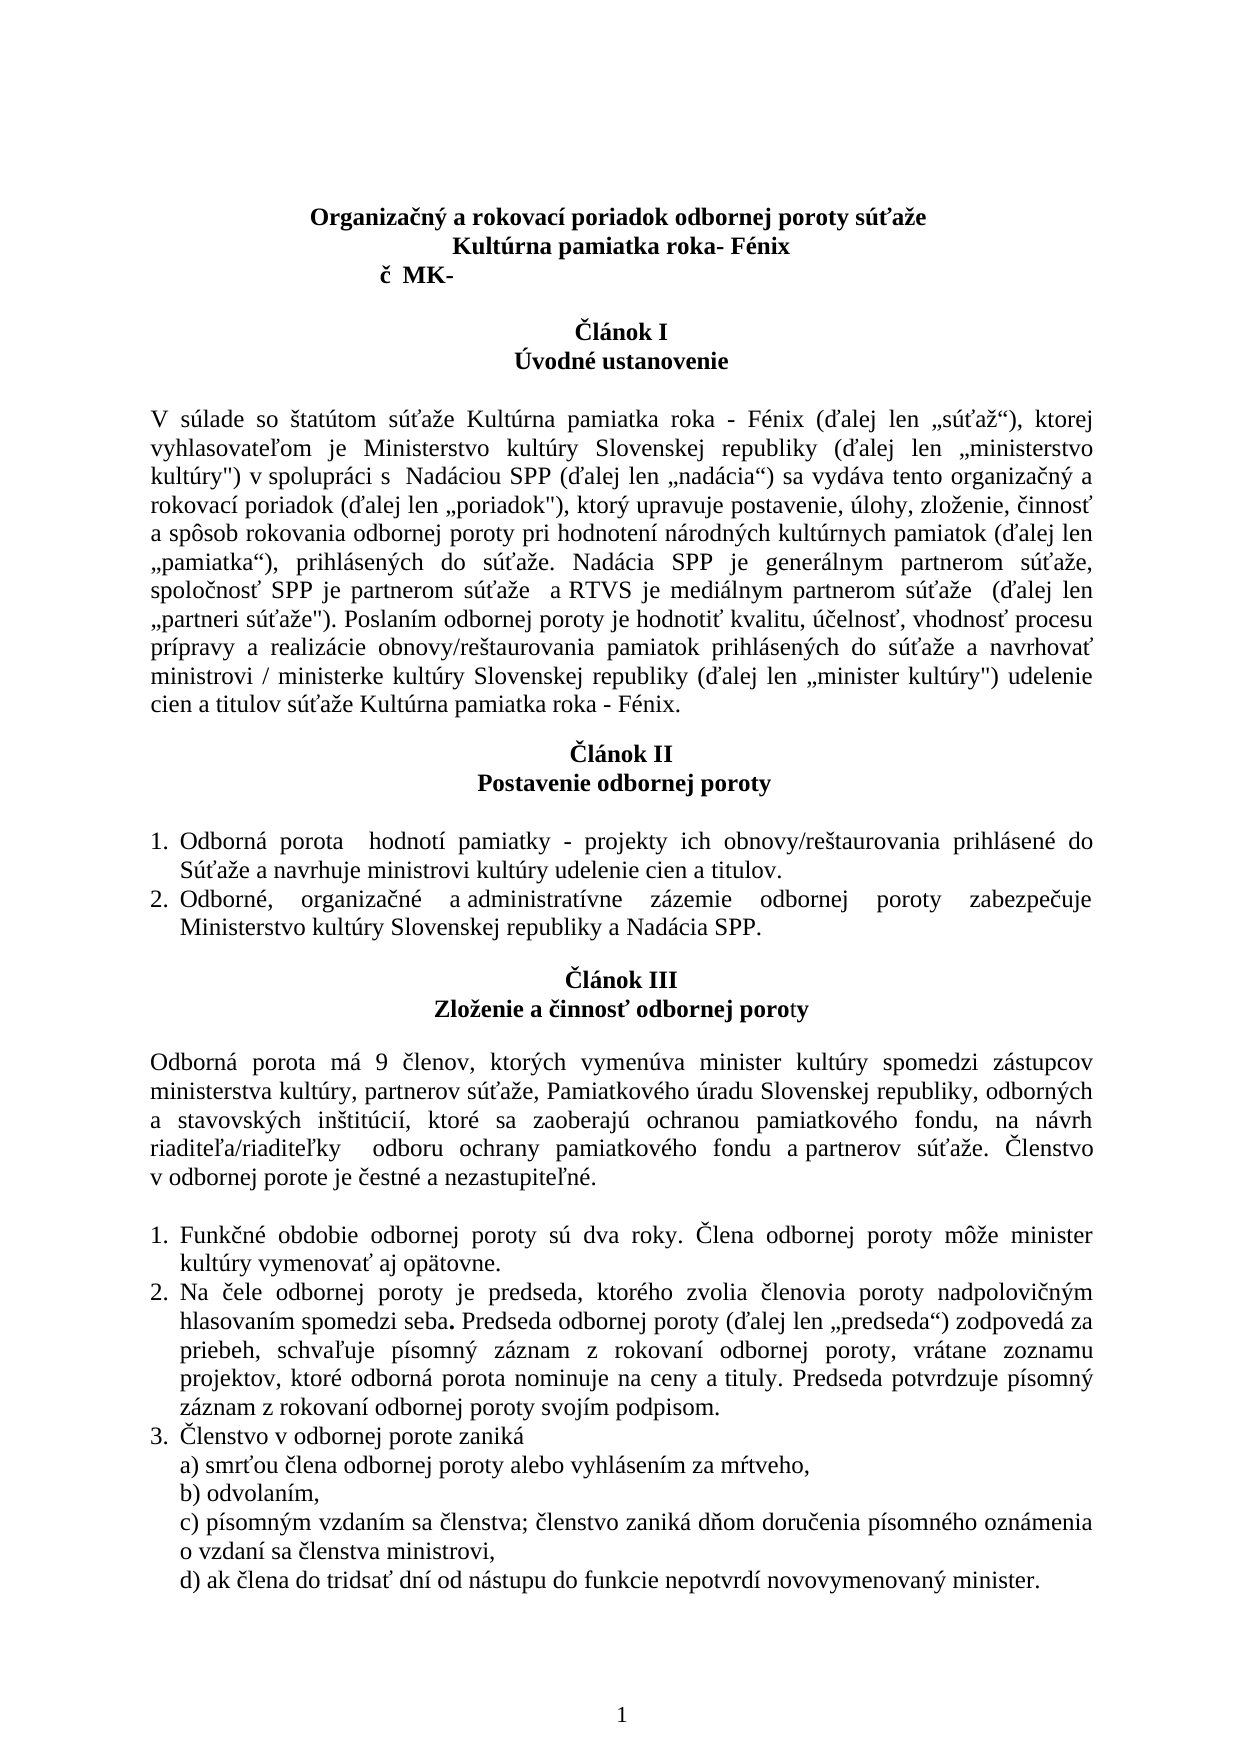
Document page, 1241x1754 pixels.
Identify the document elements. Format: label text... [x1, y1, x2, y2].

text Postavenie odbornej poroty [150, 768, 1098, 797]
list Funkčné obdobie odbornej poroty sú dva roky. Člena odbornej poroty môže minister kultúry vymenovať aj opätovne. [150, 1220, 1094, 1277]
text d) ak člena do tridsať dní od nástupu do funkcie nepotvrdí novovymenovaný minister. [179, 1565, 1094, 1593]
list Členstvo v odbornej porote zaniká [150, 1421, 1094, 1450]
list MK- [379, 260, 1094, 289]
list Odborné, organizačné a administratívne zázemie odbornej poroty zabezpečuje Ministerstvo kultúry Slovenskej republiky a Nadácia SPP. [150, 884, 1092, 941]
text a) smrťou člena odbornej poroty alebo vyhlásením za mŕtveho, [179, 1450, 1094, 1478]
text Zloženie a činnosť odbornej poroty [150, 994, 1092, 1023]
text Úvodné ustanovenie [150, 346, 1092, 375]
text V súlade so štatútom súťaže Kultúrna pamiatka roka - Fénix (ďalej len „súťaž“), ktorej vyhlasovateľom je Ministerstvo kultúry Slovenskej republiky (ďalej len „ministerstvo kultúry") v spolupráci s Nadáciou SPP (ďalej len „nadácia“) sa vydáva tento organizačný a rokovací poriadok (ďalej len „poriadok"), ktorý upravuje postavenie, úlohy, zloženie, činnosť a spôsob rokovania odbornej poroty pri hodnotení národných kultúrnych pamiatok (ďalej len „pamiatka“), prihlásených do súťaže. Nadácia SPP je generálnym partnerom súťaže, spoločnosť SPP je partnerom súťaže a RTVS je mediálnym partnerom súťaže (ďalej len „partneri súťaže"). Poslaním odbornej poroty je hodnotiť kvalitu, účelnosť, vhodnosť procesu prípravy a realizácie obnovy/reštaurovania pamiatok prihlásených do súťaže a navrhovať ministrovi / ministerke kultúry Slovenskej republiky (ďalej len „minister kultúry") udelenie cien a titulov súťaže Kultúrna pamiatka roka - Fénix. [150, 404, 1094, 718]
text Odborná porota má 9 členov, ktorých vymenúva minister kultúry spomedzi zástupcov ministerstva kultúry, partnerov súťaže, Pamiatkového úradu Slovenskej republiky, odborných a stavovských inštitúcií, ktoré sa zaoberajú ochranou pamiatkového fondu, na návrh riaditeľa/riaditeľky odboru ochrany pamiatkového fondu a partnerov súťaže. Členstvo v odbornej porote je čestné a nezastupiteľné. [150, 1047, 1094, 1191]
text Článok III [150, 966, 1092, 994]
list Na čele odbornej poroty je predseda, ktorého zvolia členovia poroty nadpolovičným hlasovaním spomedzi seba. Predseda odbornej poroty (ďalej len „predseda“) zodpovedá za priebeh, schvaľuje písomný záznam z rokovaní odbornej poroty, vrátane zoznamu projektov, ktoré odborná porota nominuje na ceny a tituly. Predseda potvrdzuje písomný záznam z rokovaní odbornej poroty svojím podpisom. [150, 1277, 1094, 1421]
text b) odvolaním, [179, 1478, 1094, 1507]
text c) písomným vzdaním sa členstva; členstvo zaniká dňom doručenia písomného oznámenia o vzdaní sa členstva ministrovi, [179, 1507, 1094, 1565]
text Článok II [150, 739, 1092, 768]
list Odborná porota hodnotí pamiatky - projekty ich obnovy/reštaurovania prihlásené do Súťaže a navrhuje ministrovi kultúry udelenie cien a titulov. [150, 826, 1094, 884]
text Článok I [150, 317, 1092, 346]
text Organizačný a rokovací poriadok odbornej poroty súťaže Kultúrna pamiatka roka- Fénix [150, 202, 1092, 260]
